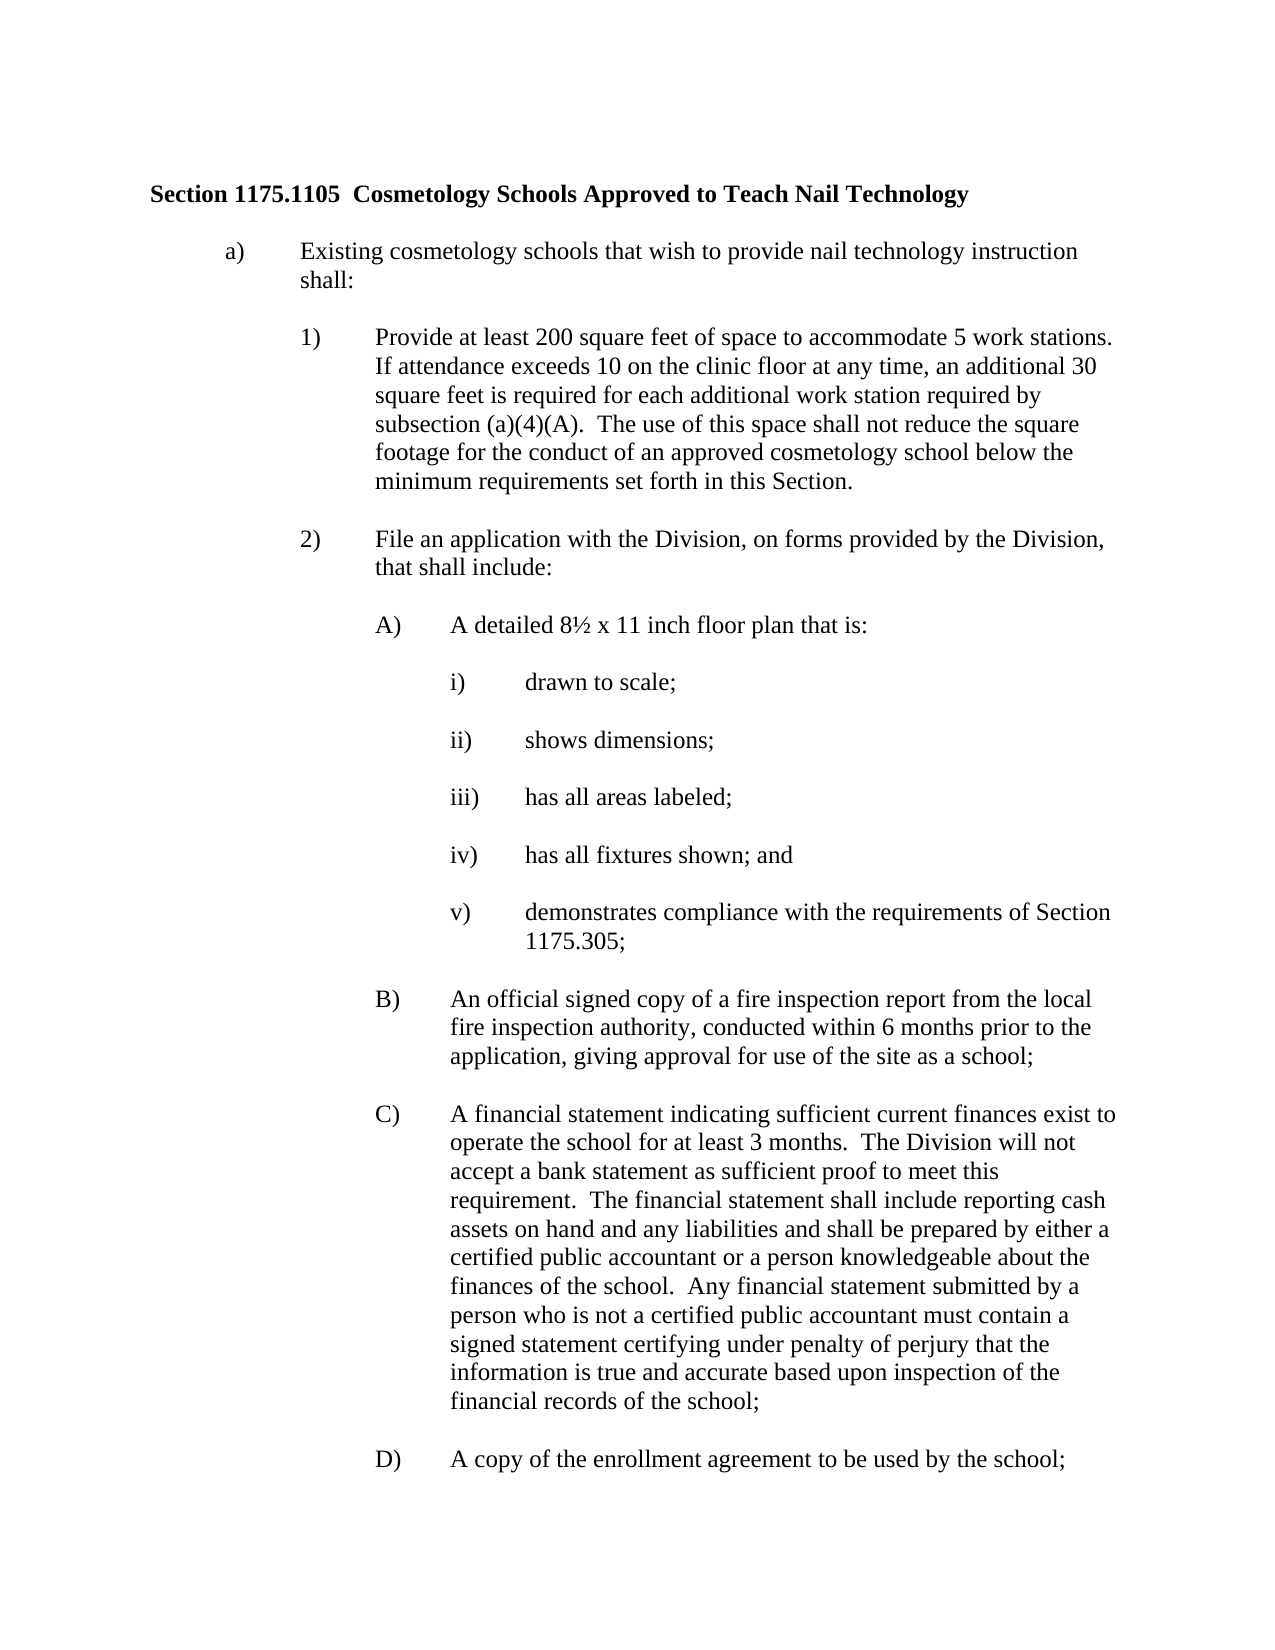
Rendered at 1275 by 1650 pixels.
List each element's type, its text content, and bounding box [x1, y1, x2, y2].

text ii) shows dimensions; [450, 725, 1125, 754]
text B) An official signed copy of a fire inspection report from the local fire inspection authority, conducted within 6 months prior to the application, giving approval for use of the site as a school; [375, 984, 1125, 1070]
text Section 1175.1105 Cosmetology Schools Approved to Teach Nail Technology [150, 179, 1125, 207]
text D) A copy of the enrollment agreement to be used by the school; [375, 1444, 1125, 1472]
text i) drawn to scale; [450, 667, 1125, 696]
text a) Existing cosmetology schools that wish to provide nail technology instruction shall: [225, 236, 1125, 294]
text A) A detailed 8½ x 11 inch floor plan that is: [375, 610, 1125, 639]
text 1) Provide at least 200 square feet of space to accommodate 5 work stations. If attendance exceeds 10 on the clinic floor at any time, an additional 30 square feet is required for each additional work station required by subsection (a)(4)(A). The use of this space shall not reduce the square footage for the conduct of an approved cosmetology school below the minimum requirements set forth in this Section. [300, 322, 1125, 495]
text C) A financial statement indicating sufficient current finances exist to operate the school for at least 3 months. The Division will not accept a bank statement as sufficient proof to meet this requirement. The financial statement shall include reporting cash assets on hand and any liabilities and shall be prepared by either a certified public accountant or a person knowledgeable about the finances of the school. Any financial statement submitted by a person who is not a certified public accountant must contain a signed statement certifying under penalty of perjury that the information is true and accurate based upon inspection of the financial records of the school; [375, 1099, 1125, 1415]
text iv) has all fixtures shown; and [450, 840, 1125, 869]
text iii) has all areas labeled; [450, 782, 1125, 811]
text 2) File an application with the Division, on forms provided by the Division, that shall include: [300, 524, 1125, 581]
text v) demonstrates compliance with the requirements of Section 1175.305; [450, 897, 1125, 955]
